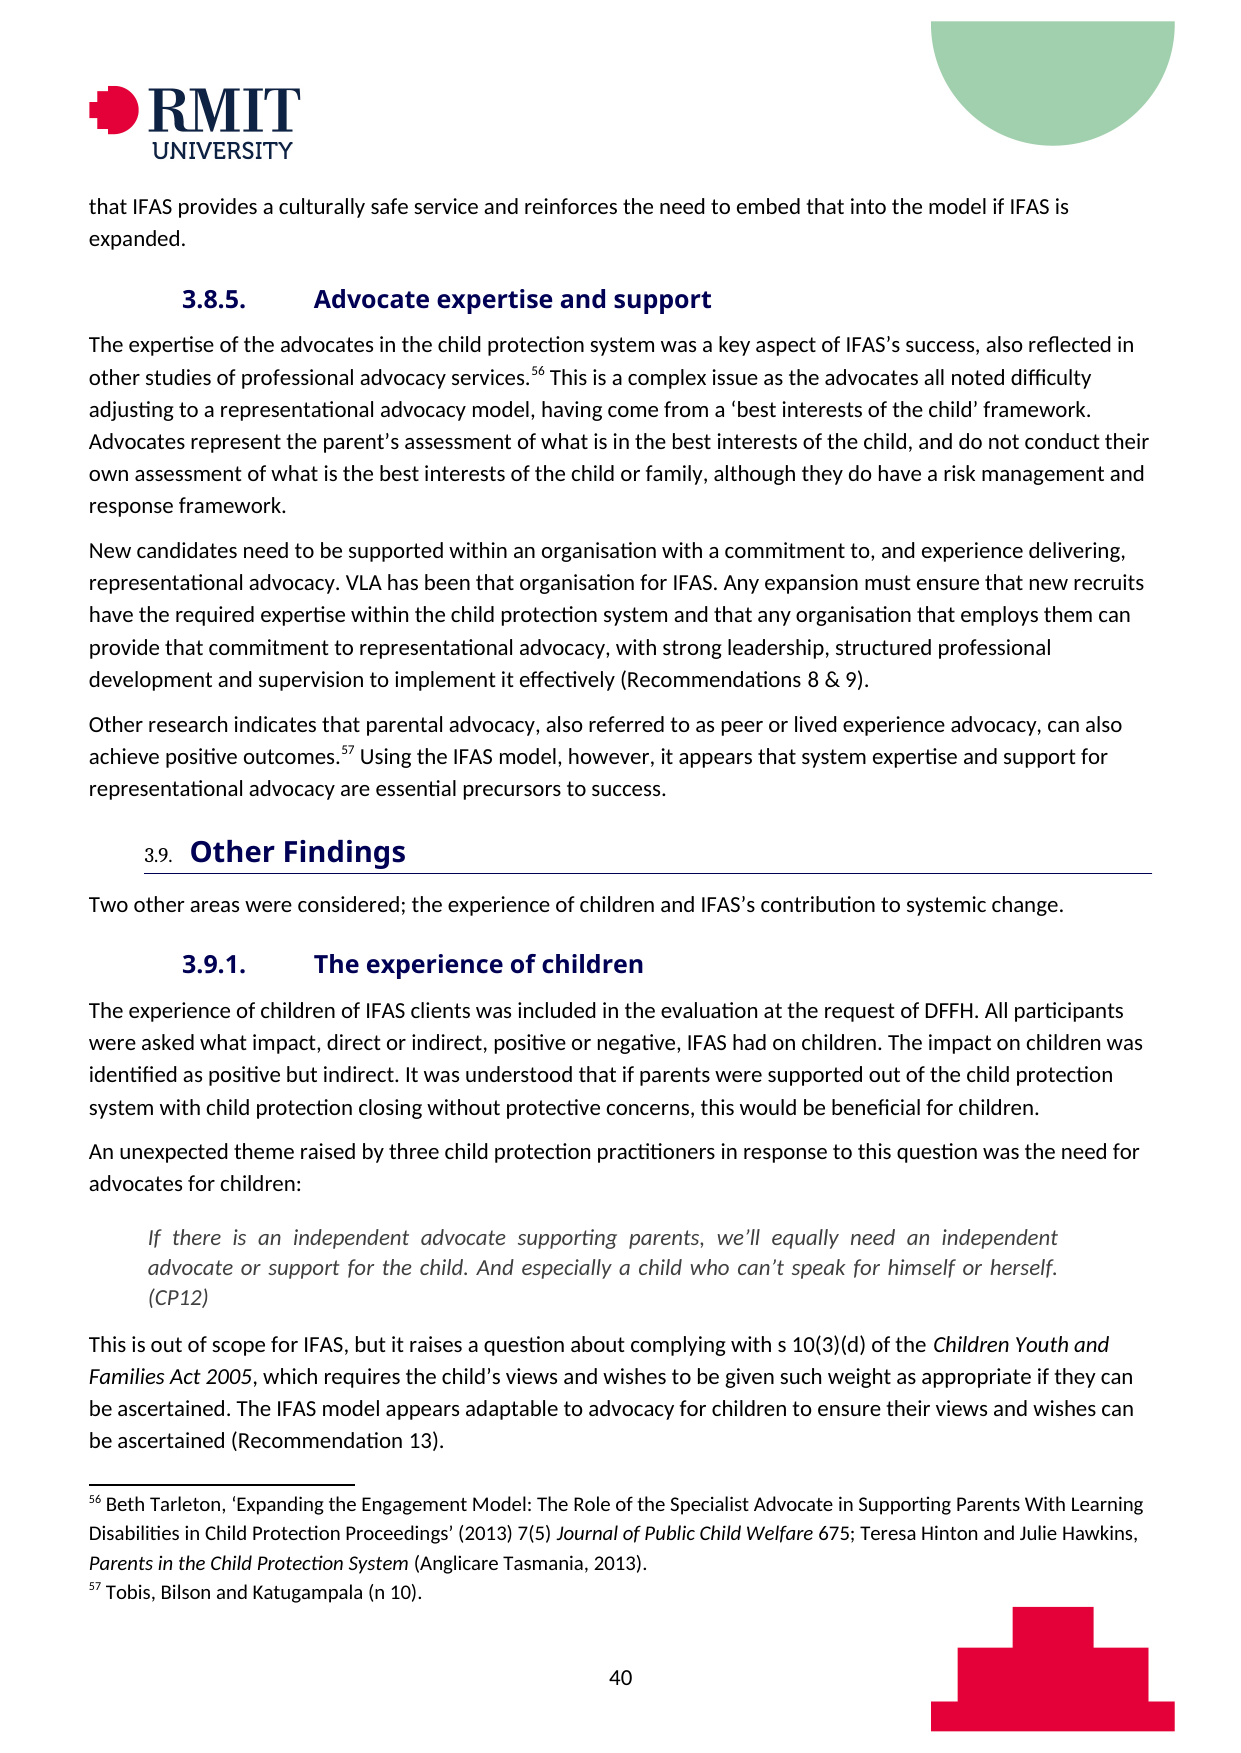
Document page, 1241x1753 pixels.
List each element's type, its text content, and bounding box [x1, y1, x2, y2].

text If there is an independent advocate supporting parents, we’ll equally need an independent advocate or support for the child. And especially a child who can’t speak for himself or herself. (CP12) [148, 1223, 1063, 1311]
subtitle The experience of children [182, 947, 1152, 981]
text Other research indicates that parental advocacy, also referred to as peer or lived experience advocacy, can also achieve positive outcomes. Using the IFAS model, however, it appears that system expertise and support for representational advocacy are essential precursors to success. [89, 710, 1152, 802]
subtitle Advocate expertise and support [182, 281, 1152, 315]
text This is out of scope for IFAS, but it raises a question about complying with s 10(3)(d) of the Children Youth and Families Act 2005, which requires the child’s views and wishes to be given such weight as appropriate if they can be ascertained. The IFAS model appears adaptable to advocacy for children to ensure their views and wishes can be ascertained (Recommendation 13). [89, 1330, 1152, 1454]
text The experience of children of IFAS clients was included in the evaluation at the request of DFFH. All participants were asked what impact, direct or indirect, positive or negative, IFAS had on children. The impact on children was identified as positive but indirect. It was understood that if parents were supported out of the child protection system with child protection closing without protective concerns, this would be beneficial for children. [89, 996, 1152, 1121]
subtitle Other Findings [144, 831, 1152, 873]
picture [0, 1, 1240, 1753]
text Two other areas were considered; the experience of children and IFAS’s contribution to systemic change. [89, 890, 1152, 918]
text The expertise of the advocates in the child protection system was a key aspect of IFAS’s success, also reflected in other studies of professional advocacy services. This is a complex issue as the advocates all noted difficulty adjusting to a representational advocacy model, having come from a ‘best interests of the child’ framework. Advocates represent the parent’s assessment of what is in the best interests of the child, and do not conduct their own assessment of what is the best interests of the child or family, although they do have a risk management and response framework. [89, 331, 1152, 519]
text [89, 192, 1152, 252]
text New candidates need to be supported within an organisation with a commitment to, and experience delivering, representational advocacy. VLA has been that organisation for IFAS. Any expansion must ensure that new recruits have the required expertise within the child protection system and that any organisation that employs them can provide that commitment to representational advocacy, with strong leadership, structured professional development and supervision to implement it effectively (Recommendations 8 & 9). [89, 536, 1152, 693]
text An unexpected theme raised by three child protection practitioners in response to this question was the need for advocates for children: [89, 1137, 1152, 1198]
